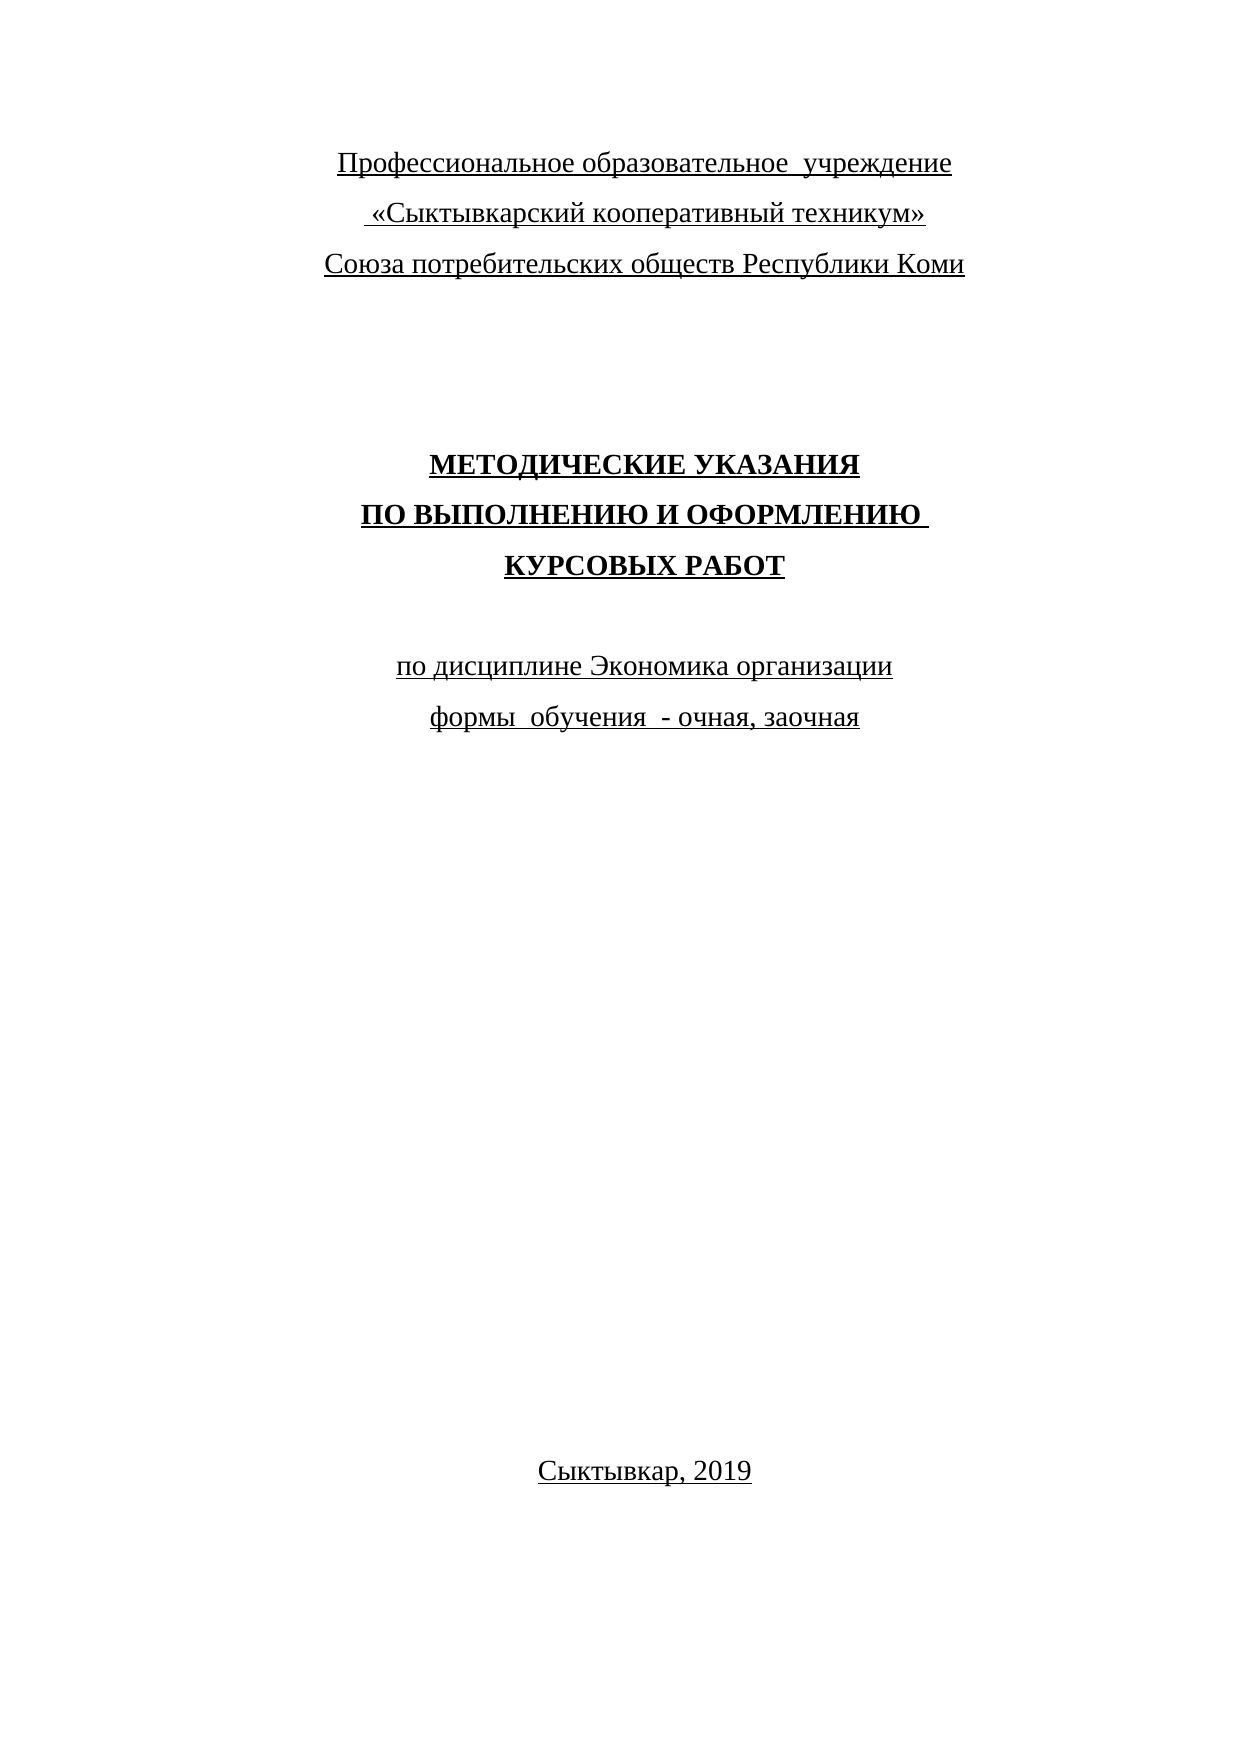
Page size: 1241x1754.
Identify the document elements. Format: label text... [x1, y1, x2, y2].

text по дисциплине Экономика организации [231, 648, 1058, 682]
text Союза потребительских обществ Республики Коми [231, 246, 1058, 279]
text Профессиональное образовательное учреждение [231, 145, 1058, 179]
text Сыктывкар, 2019 [231, 1453, 1058, 1537]
text «Сыктывкарский кооперативный техникум» [231, 196, 1058, 229]
text МЕТОДИЧЕСКИЕ УКАЗАНИЯ ПО ВЫПОЛНЕНИЮ И ОФОРМЛЕНИЮ КУРСОВЫХ РАБОТ [231, 447, 1058, 581]
text формы обучения - очная, заочная [231, 699, 1058, 732]
